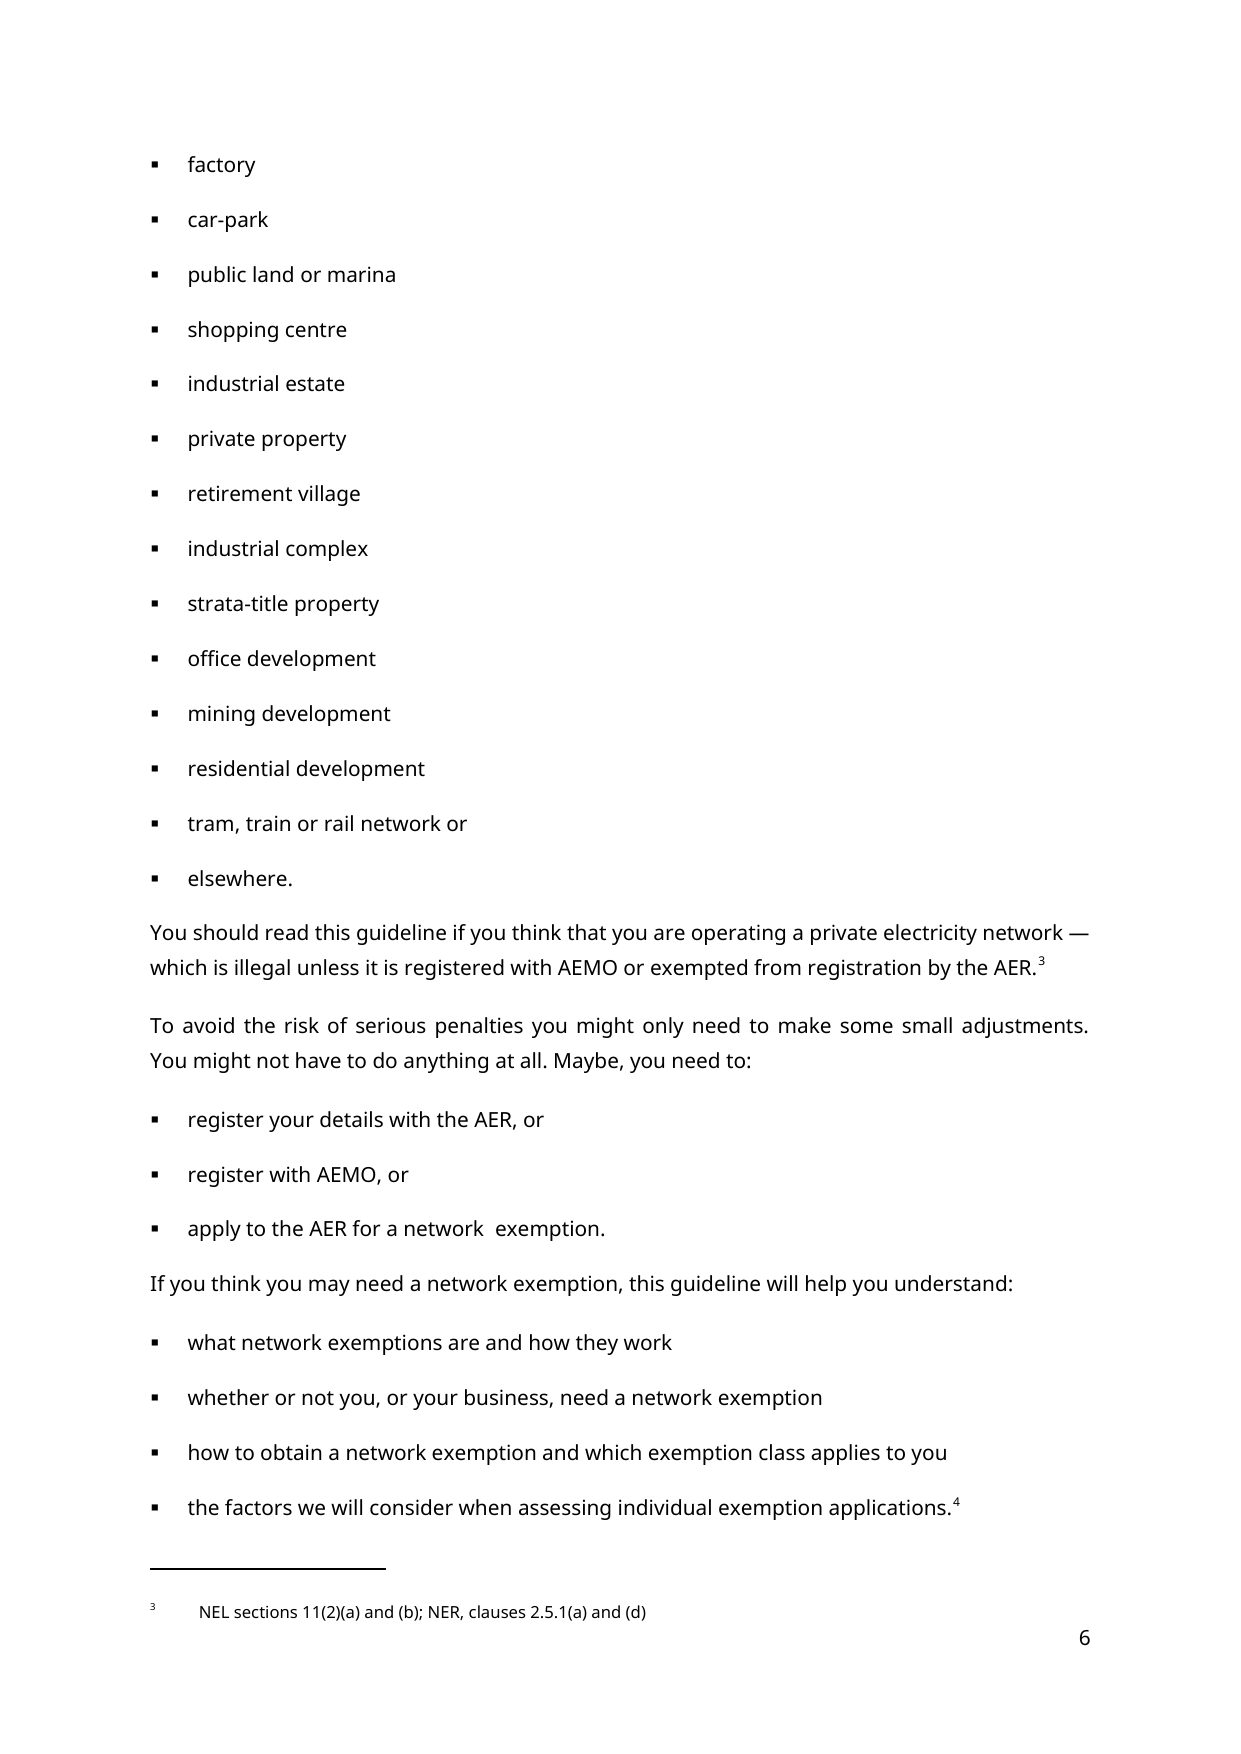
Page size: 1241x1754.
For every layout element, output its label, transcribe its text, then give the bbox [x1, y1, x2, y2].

text If you think you may need a network exemption, this guideline will help you understand: [150, 1269, 1090, 1298]
list mining development [150, 699, 1090, 727]
list elsewhere. [150, 864, 1090, 892]
text To avoid the risk of serious penalties you might only need to make some small adjustments. You might not have to do anything at all. Maybe, you need to: [150, 1012, 1090, 1074]
list what network exemptions are and how they work [150, 1328, 1090, 1357]
list office development [150, 644, 1090, 672]
list industrial estate [150, 369, 1090, 398]
list how to obtain a network exemption and which exemption class applies to you [150, 1438, 1090, 1467]
list shopping centre [150, 315, 1090, 343]
list tram, train or rail network or [150, 809, 1090, 837]
list the factors we will consider when assessing individual exemption applications. [150, 1493, 1090, 1522]
list private property [150, 424, 1090, 453]
list strata-title property [150, 589, 1090, 618]
list industrial complex [150, 534, 1090, 563]
text You should read this guideline if you think that you are operating a private electricity network — which is illegal unless it is registered with AEMO or exempted from registration by the AER. [150, 918, 1090, 981]
list whether or not you, or your business, need a network exemption [150, 1383, 1090, 1412]
list register your details with the AER, or [150, 1105, 1090, 1133]
list public land or marina [150, 260, 1090, 288]
list apply to the AER for a network exemption. [150, 1214, 1090, 1243]
list residential development [150, 754, 1090, 782]
list retirement village [150, 479, 1090, 508]
list factory [150, 150, 1090, 178]
list register with AEMO, or [150, 1160, 1090, 1188]
list car-park [150, 205, 1090, 233]
